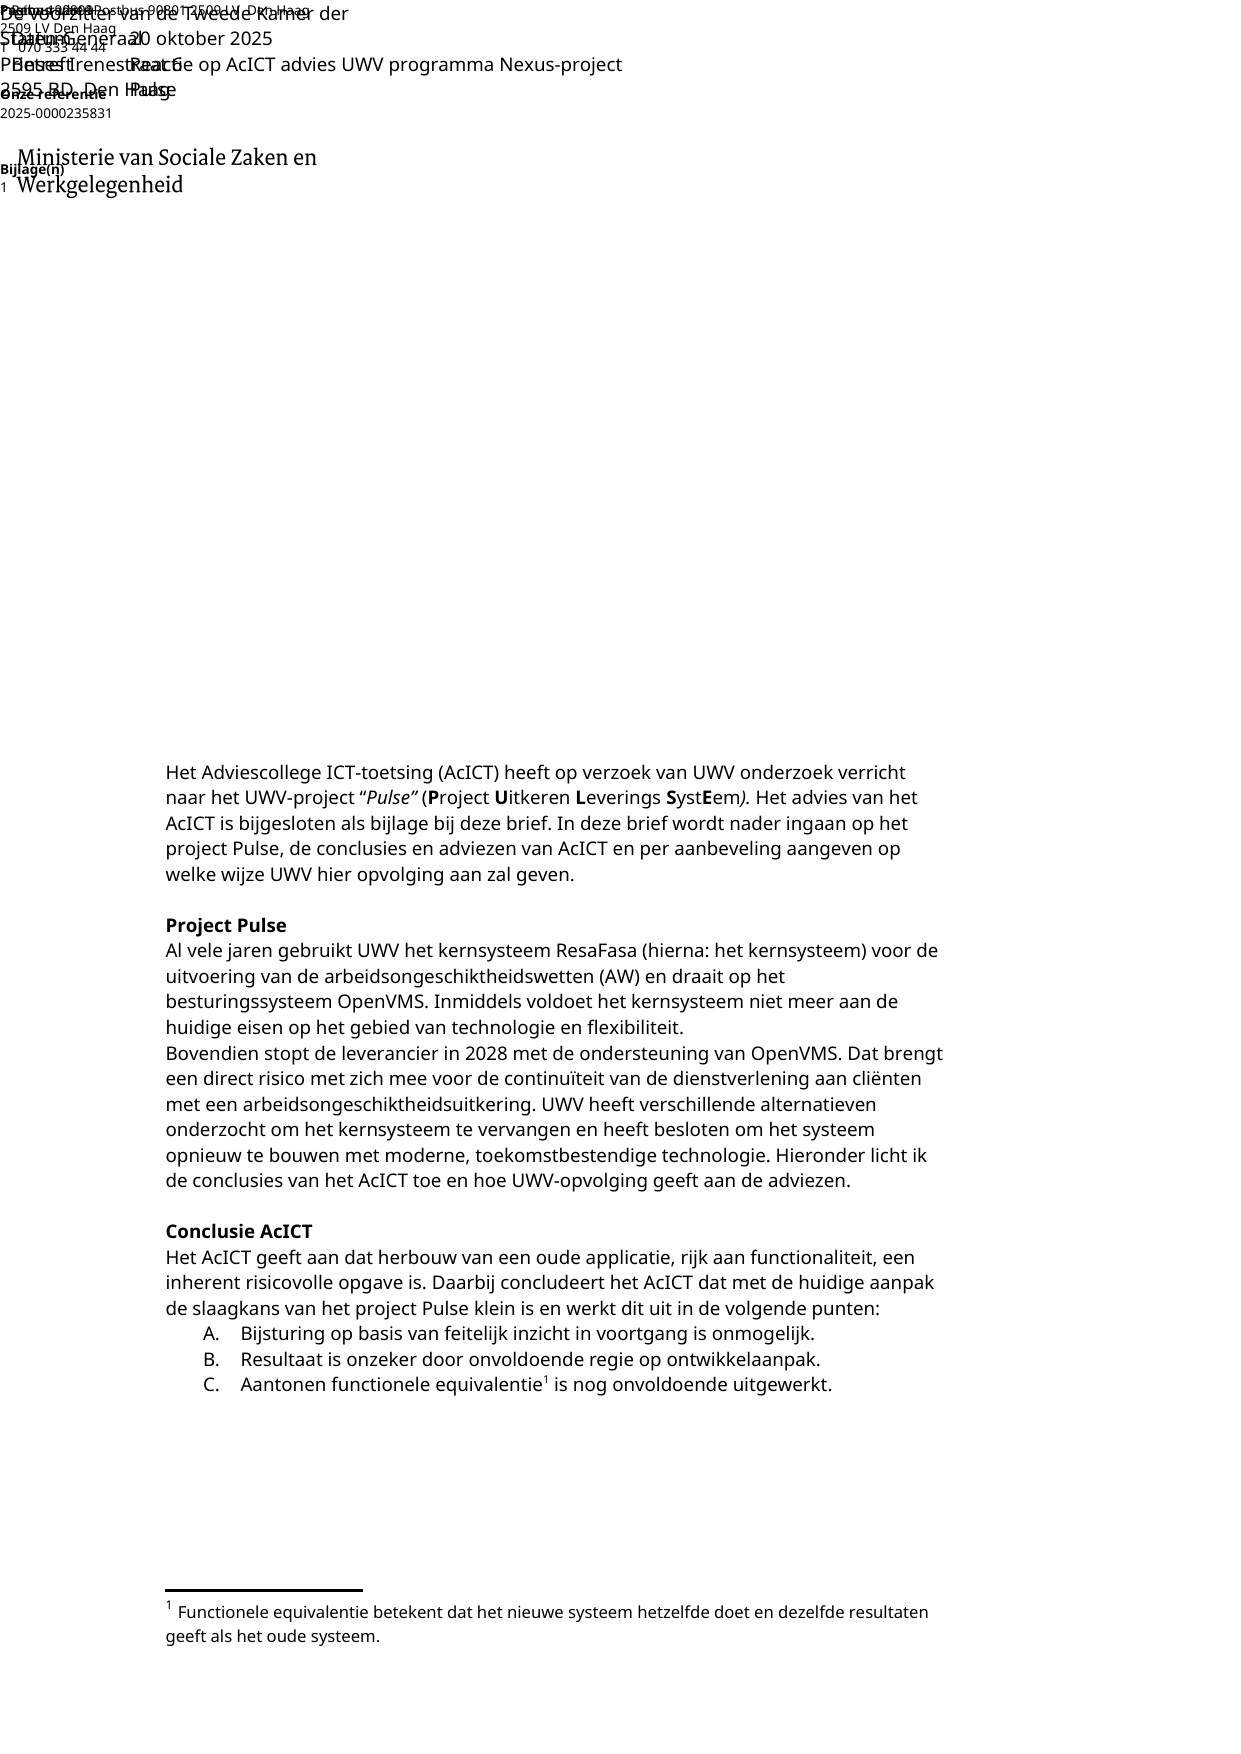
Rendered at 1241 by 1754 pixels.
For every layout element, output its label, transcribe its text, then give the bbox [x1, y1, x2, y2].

picture [0, 0, 384, 260]
text Conclusie AcICT [165, 1218, 951, 1244]
text Project Pulse [165, 912, 951, 938]
list Aantonen functionele equivalentie is nog onvoldoende uitgewerkt. [203, 1372, 951, 1397]
text Bovendien stopt de leverancier in 2028 met de ondersteuning van OpenVMS. Dat brengt een direct risico met zich mee voor de continuïteit van de dienstverlening aan cliënten met een arbeidsongeschiktheidsuitkering. UWV heeft verschillende alternatieven onderzocht om het kernsysteem te vervangen en heeft besloten om het systeem opnieuw te bouwen met moderne, toekomstbestendige technologie. Hieronder licht ik de conclusies van het AcICT toe en hoe UWV-opvolging geeft aan de adviezen. [165, 1040, 951, 1193]
picture [15, 33, 22, 44]
text Al vele jaren gebruikt UWV het kernsysteem ResaFasa (hierna: het kernsysteem) voor de uitvoering van de arbeidsongeschiktheidswetten (AW) en draait op het besturingssysteem OpenVMS. Inmiddels voldoet het kernsysteem niet meer aan de huidige eisen op het gebied van technologie en flexibiliteit. [165, 938, 951, 1040]
picture [20, 40, 24, 51]
list Bijsturing op basis van feitelijk inzicht in voortgang is onmogelijk. [203, 1321, 951, 1346]
list Resultaat is onzeker door onvoldoende regie op ontwikkelaanpak. [203, 1346, 951, 1372]
text Het Adviescollege ICT-toetsing (AcICT) heeft op verzoek van UWV onderzoek verricht naar het UWV-project “Pulse” (Project Uitkeren Leverings SystEem). Het advies van het AcICT is bijgesloten als bijlage bij deze brief. In deze brief wordt nader ingaan op het project Pulse, de conclusies en adviezen van AcICT en per aanbeveling aangeven op welke wijze UWV hier opvolging aan zal geven. [165, 759, 951, 887]
text Het AcICT geeft aan dat herbouw van een oude applicatie, rijk aan functionaliteit, een inherent risicovolle opgave is. Daarbij concludeert het AcICT dat met de huidige aanpak de slaagkans van het project Pulse klein is en werkt dit uit in de volgende punten: [165, 1244, 951, 1321]
